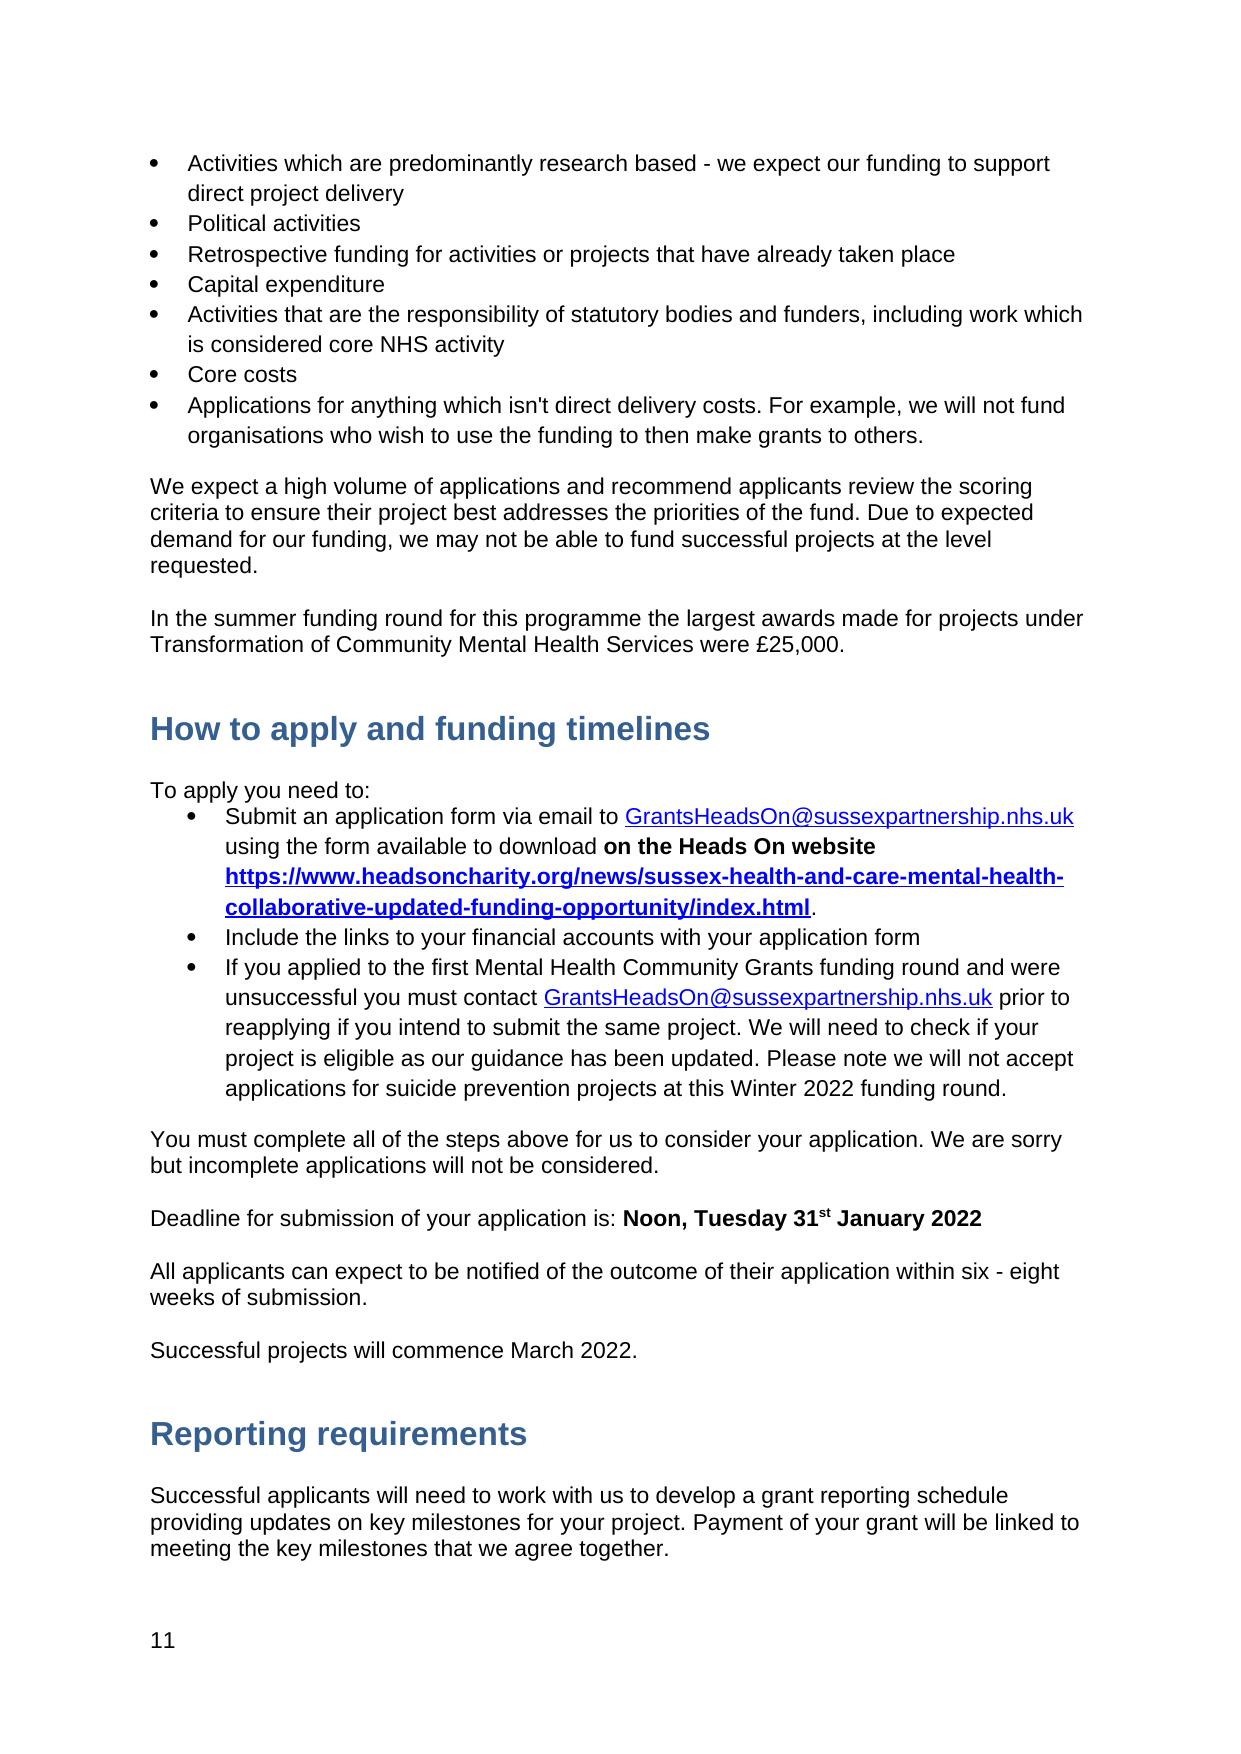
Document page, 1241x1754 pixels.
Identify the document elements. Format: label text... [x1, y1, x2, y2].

list Applications for anything which isn't direct delivery costs. For example, we will not fund organisations who wish to use the funding to then make grants to others. [150, 392, 1090, 448]
list Capital expenditure [150, 271, 1090, 297]
text In the summer funding round for this programme the largest awards made for projects under Transformation of Community Mental Health Services were £25,000. [150, 605, 1090, 657]
text Successful applicants will need to work with us to develop a grant reporting schedule providing updates on key milestones for your project. Payment of your grant will be linked to meeting the key milestones that we agree together. [150, 1482, 1090, 1561]
list Retrospective funding for activities or projects that have already taken place [150, 241, 1090, 267]
list Submit an application form via email to GrantsHeadsOn@sussexpartnership.nhs.uk using the form available to download on the Heads On website https://www.headsoncharity.org/news/sussex-health-and-care-mental-health-collaborative-updated-funding-opportunity/index.html. [187, 803, 1090, 920]
text All applicants can expect to be notified of the outcome of their application within six - eight weeks of submission. [150, 1258, 1090, 1310]
text To apply you need to: [150, 777, 1090, 803]
list Core costs [150, 361, 1090, 388]
list Include the links to your financial accounts with your application form [187, 924, 1090, 950]
text You must complete all of the steps above for us to consider your application. We are sorry but incomplete applications will not be considered. [150, 1126, 1090, 1178]
subtitle How to apply and funding timelines [150, 709, 1090, 747]
list Activities that are the responsibility of statutory bodies and funders, including work which is considered core NHS activity [150, 301, 1090, 358]
list Activities which are predominantly research based - we expect our funding to support direct project delivery [150, 150, 1090, 207]
text We expect a high volume of applications and recommend applicants review the scoring criteria to ensure their project best addresses the priorities of the fund. Due to expected demand for our funding, we may not be able to fund successful projects at the level requested. [150, 473, 1090, 578]
text Successful projects will commence March 2022. [150, 1337, 1090, 1363]
subtitle Reporting requirements [150, 1414, 1090, 1453]
list Political activities [150, 210, 1090, 237]
text Deadline for submission of your application is: Noon, Tuesday 31st January 2022 [150, 1205, 1090, 1231]
list If you applied to the first Mental Health Community Grants funding round and were unsuccessful you must contact GrantsHeadsOn@sussexpartnership.nhs.uk prior to reapplying if you intend to submit the same project. We will need to check if your project is eligible as our guidance has been updated. Please note we will not accept applications for suicide prevention projects at this Winter 2022 funding round. [187, 954, 1090, 1101]
